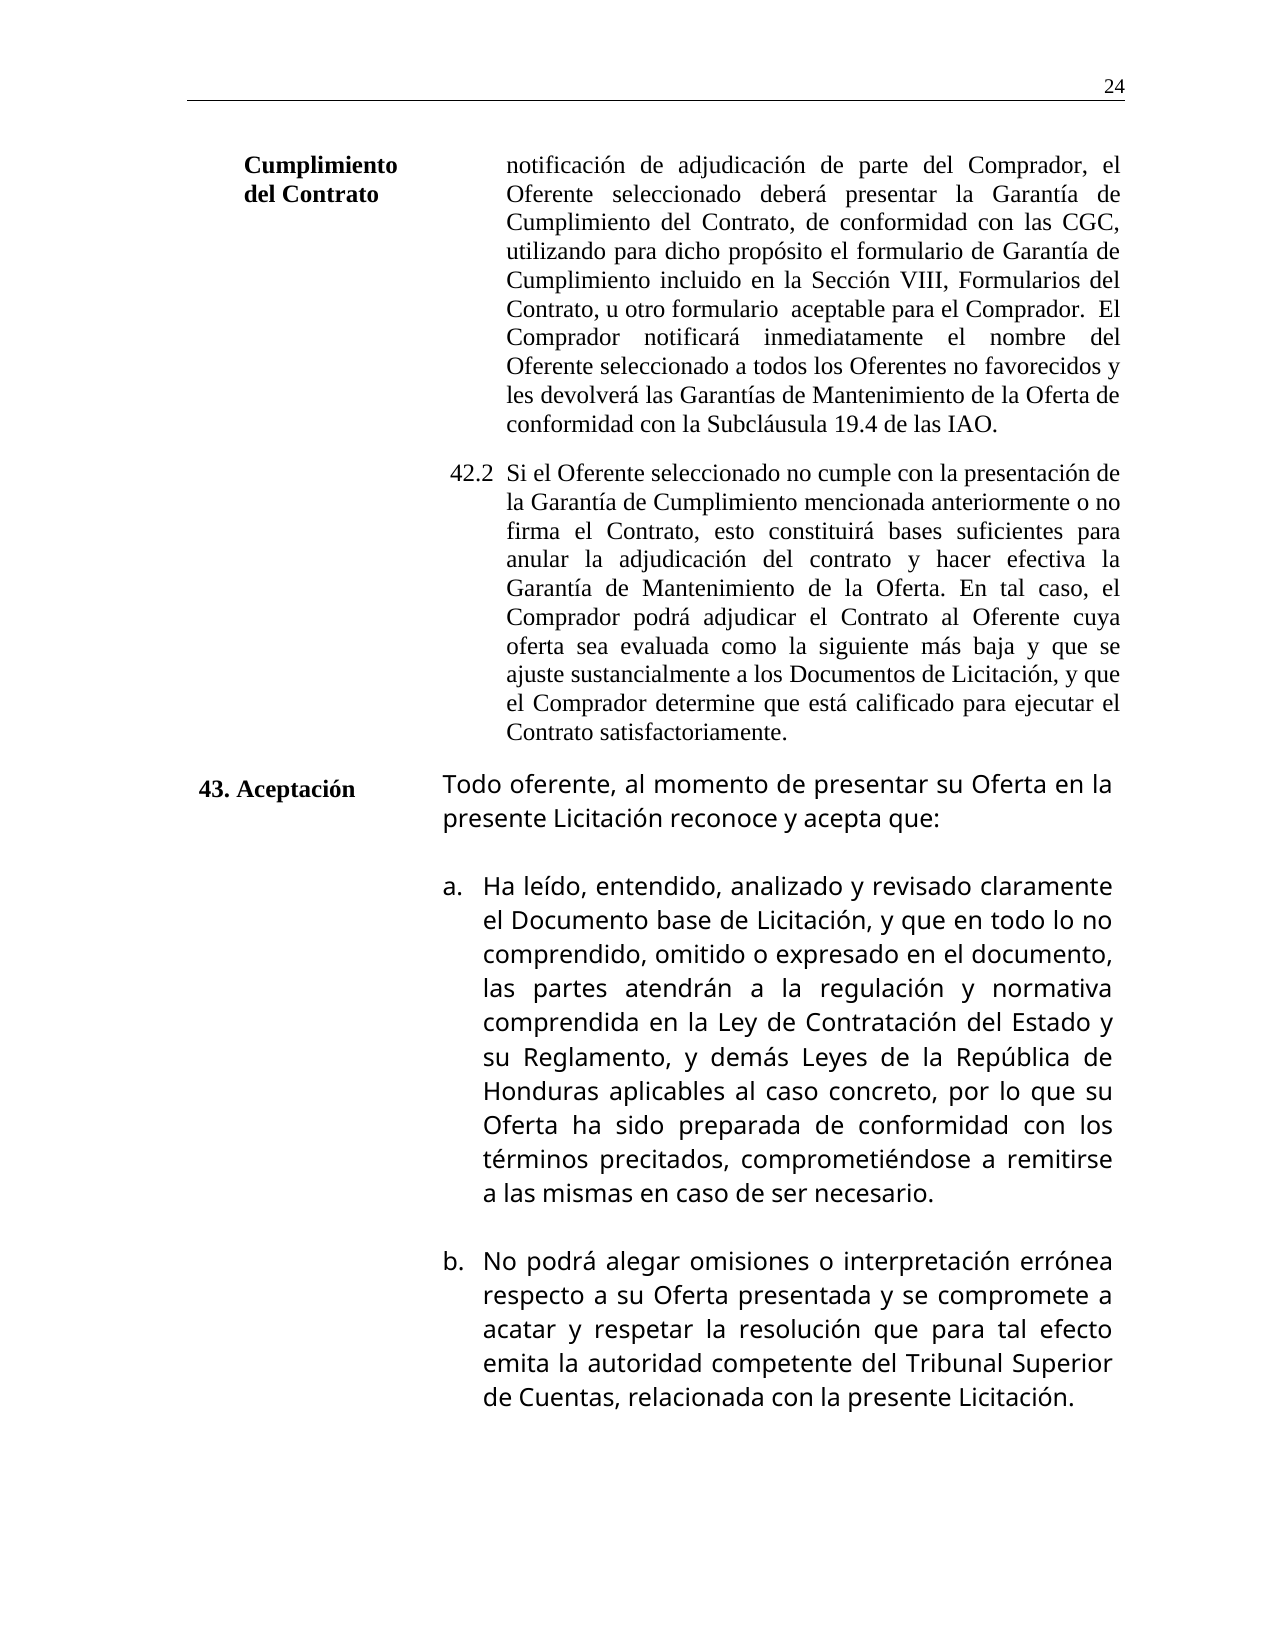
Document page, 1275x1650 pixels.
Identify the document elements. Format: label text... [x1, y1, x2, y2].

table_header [187, 150, 431, 1468]
